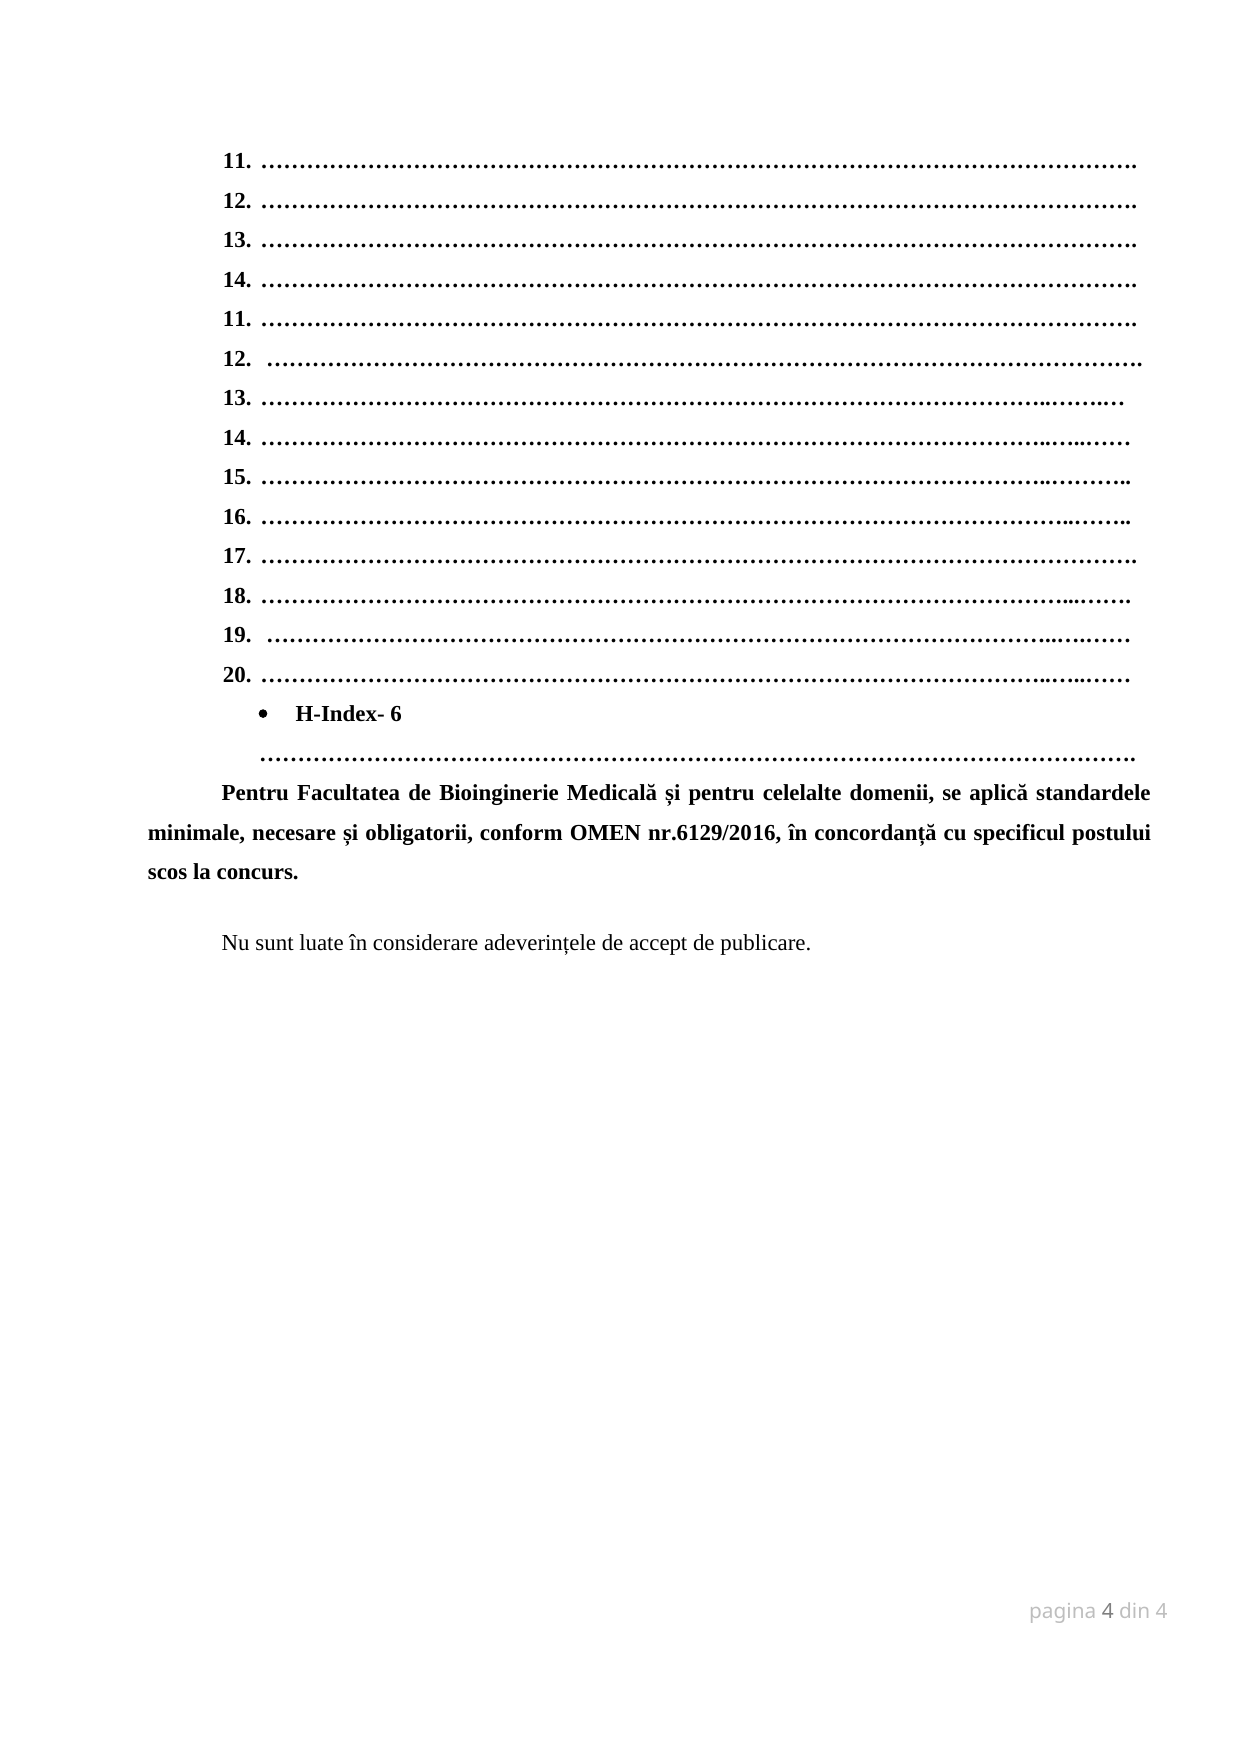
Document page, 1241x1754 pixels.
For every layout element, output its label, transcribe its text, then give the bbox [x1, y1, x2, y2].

list ……………………………………………………………………………………………………. [223, 542, 1152, 569]
list …………………………………………………………………………………………..…….… [223, 384, 1152, 411]
list ……………………………………………………………………………………………...……. [223, 582, 1152, 608]
list ……………………………………………………………………………………………………. [223, 227, 1152, 253]
list ……………………………………………………………………………………………………. [223, 306, 1152, 332]
list ……………………………………………………………………………………………..…….. [223, 503, 1152, 529]
text Nu sunt luate în considerare adeverințele de accept de publicare. [148, 929, 1152, 955]
list ……………………………………………………………………………………………………. [223, 187, 1152, 213]
list …………………………………………………………………………………………..….…… [223, 621, 1152, 648]
list …………………………………………………………………………………………..…..…… [223, 424, 1152, 450]
text Pentru Facultatea de Bioinginerie Medicală și pentru celelalte domenii, se aplică standardele minimale, necesare și obligatorii, conform OMEN nr.6129/2016, în concordanță cu specificul postului scos la concurs. [148, 779, 1152, 884]
list H-Index- 6 [259, 700, 1152, 727]
list …………………………………………………………………………………………..……….. [223, 463, 1152, 490]
list ……………………………………………………………………………………………………. [223, 266, 1152, 292]
list …………………………………………………………………………………………..…..…… [223, 661, 1152, 687]
text ……………………………………………………………………………………………………. [259, 740, 1152, 766]
list ……………………………………………………………………………………………………. [223, 345, 1152, 371]
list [223, 148, 1152, 174]
